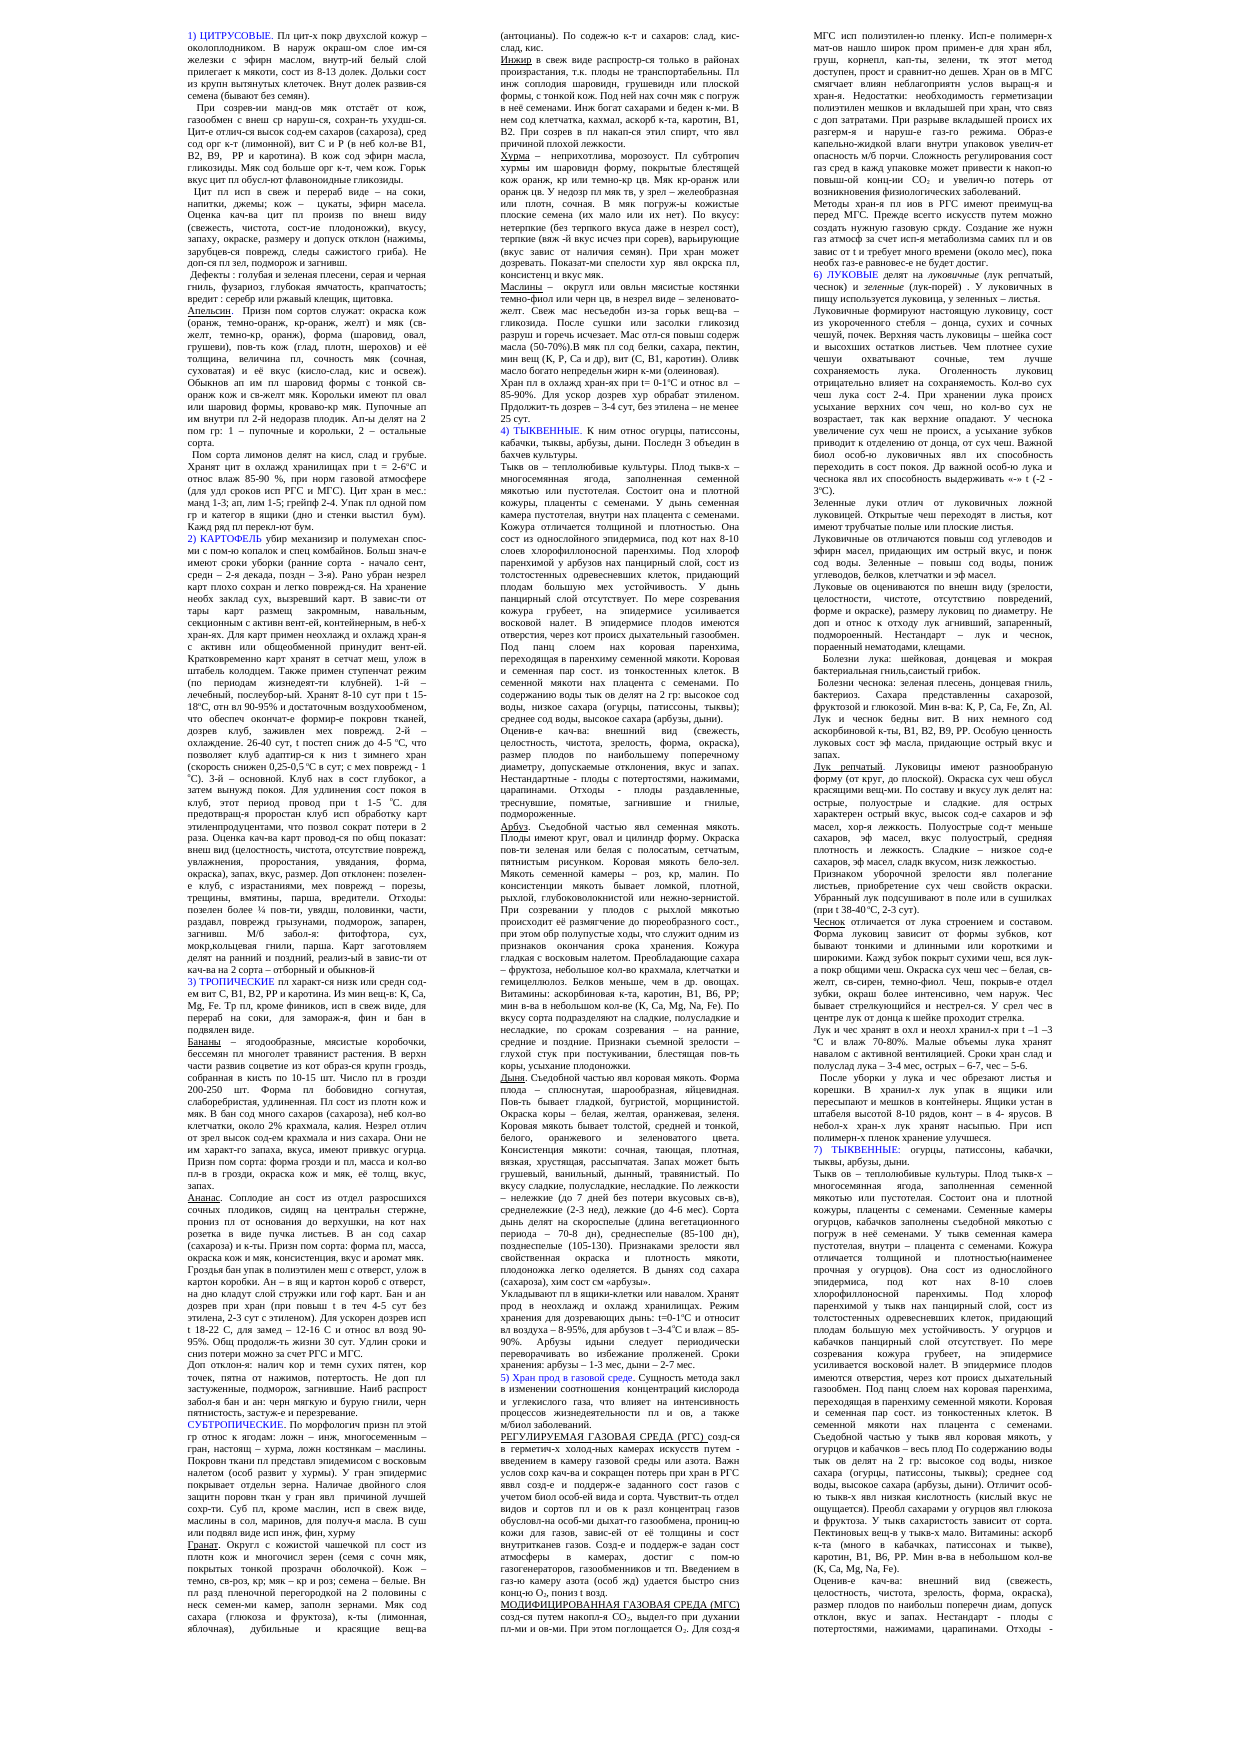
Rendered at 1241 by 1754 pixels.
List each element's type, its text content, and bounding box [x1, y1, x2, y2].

text Лук репчатый. Луковицы имеют разнообраную форму (от круг, до плоской). Окраска сух чеш обусл красящими вещ-ми. По составу и вкусу лук делят на: острые, полуострые и сладкие. для острых характерен острый вкус, высок сод-е сахаров и эф масел, хор-я лежкость. Полуострые сод-т меньше сахаров, эф масел, вкус полуострый, средняя плотность и лежкость. Сладкие – низкое сод-е сахаров, эф масел, сладк вкусом, низк лежкостью. [813, 760, 1053, 868]
text Признаком уборочной зрелости явл полегание листьев, приобретение сух чеш свойств окраски. Убранный лук подсушивают в поле или в сушилках (при t 38-40 оС, 2-3 сут). [813, 868, 1053, 916]
text Пом сорта лимонов делят на кисл, слад и грубые. Хранят цит в охлажд хранилищах при t = 2-6оС и относ влаж 85-90 %, при норм газовой атмосфере (для удл сроков исп РГС и МГС). Цит хран в мес.: манд 1-3; ап, лим 1-5; грейпф 2-4. Упак пл одной пом гр и категор в ящики (дно и стенки выстил бум). Кажд ряд пл перекл-ют бум. [187, 449, 427, 533]
text Болезни лука: шейковая, донцевая и мокрая бактериальная гниль,саистый грибок. [813, 652, 1053, 676]
text Болезни чеснока: зеленая плесень, донцевая гниль, бактериоз. Сахара представленны сахарозой, фруктозой и глюкозой. Мин в-ва: К, Р, Са, Fe, Zn, Al. Лук и чеснок бедны вит. В них немного сод аскорбиновой к-ты, В1, В2, В9, РР. Особую ценность луковых сост эф масла, придающие острый вкус и запах. [813, 676, 1053, 760]
text РЕГУЛИРУЕМАЯ ГАЗОВАЯ СРЕДА (РГС) созд-ся в герметич-х холод-ных камерах искусств путем - введением в камеру газовой среды или азота. Важн услов сохр кач-ва и сокращен потерь при хран в РГС яввл созд-е и поддерж-е заданного сост газов с учетом биол особ-ей вида и сорта. Чувствит-ть отдел видов и сортов пл и ов к разл концентрац газов обусловл-на особ-ми дыхат-го газообмена, прониц-ю кожи для газов, завис-ей от её толщины и сост внутритканев газов. Созд-е и поддерж-е задан сост атмосферы в камерах, достиг с пом-ю газогенераторов, газообменников и тп. Введением в газ-ю камеру азота (особ жд) удается быстро сниз конц-ю О2, пониз t возд. [500, 1431, 739, 1599]
text Инжир в свеж виде распростр-ся только в районах произрастания, т.к. плоды не транспортабельны. Пл инж соплодия шаровидн, грушевидн или плоской формы, с тонкой кож. Под ней нах сочн мяк с погруж в неё семенами. Инж богат сахарами и беден к-ми. В нем сод клетчатка, кахмал, аскорб к-та, каротин, В1, В2. При созрев в пл накап-ся этил спирт, что явл причиной плохой лежкости. [500, 53, 739, 149]
text 6) ЛУКОВЫЕ делят на луковичные (лук репчатый, чеснок) и зеленные (лук-порей) . У луковичных в пищу используется луковица, у зеленных – листья. [813, 269, 1053, 305]
text Укладывают пл в ящики-клетки или навалом. Хранят прод в неохлажд и охлажд хранилищах. Режим хранения для дозревающих дынь: t=0-1оС и относит вл воздуха – 8-95%, для арбузов t –3-4оС и влаж – 85-90%. Арбузы идыни следует периодически переворачивать во избежание пролженей. Сроки хранения: арбузы – 1-3 мес, дыни – 2-7 мес. [500, 1287, 739, 1371]
text Тыкв ов – теплолюбивые культуры. Плод тыкв-х – многосемянная ягода, заполненная семенной мякотью или пустотелая. Состоит она и плотной кожуры, плаценты с семенами. Семенные камеры огурцов, кабачков заполнены съедобной мякотью с погруж в неё семенами. У тыкв семенная камера пустотелая, внутри – плацента с семенами. Кожура отличается толщиной и плотностью(наименее прочная у огурцов). Она сост из однослойного эпидермиса, под кот нах 8-10 слоев хлорофиллоносной паренхимы. Под хлороф паренхимой у тыкв нах панцирный слой, сост из толстостенных одревесневших клеток, придающий плодам большую мех устойчивость. У огурцов и кабачков панцирный слой отсутствует. По мере созревания кожура грубеет, на эпидермисе усиливается восковой налет. В эпидермисе плодов имеются отверстия, через кот происх дыхательный газообмен. Под панц слоем нах коровая паренхима, переходящая в паренхиму семенной мякоти. Коровая и семенная пар сост. из тонкостенных клеток. В семенной мякоти нах плацента с семенами. Съедобной частью у тыкв явл коровая мякоть, у огурцов и кабачков – весь плод По содержанию воды тык ов делят на 2 гр: высокое сод воды, низкое сахара (огурцы, патиссоны, тыквы); среднее сод воды, высокое сахара (арбузы, дыни). Отличит особ-ю тыкв-х явл низкая кислотность (кислый вкус не ощущается). Преобл сахарами у огурцов явл глюкоза и фруктоза. У тыкв сахаристость зависит от сорта. Пектиновых вещ-в у тыкв-х мало. Витамины: аскорб к-та (много в кабачках, патиссонах и тыкве), каротин, В1, В6, РР. Мин в-ва в небольшом кол-ве (К, Са, Мg, Na, Fe). [813, 1168, 1053, 1575]
text Чеснок отличается от лука строением и составом. Форма луковиц зависит от формы зубков, кот бывают тонкими и длинными или короткими и широкими. Кажд зубок покрыт сухими чеш, вся лук-а покр общими чеш. Окраска сух чеш чес – белая, св-желт, св-сирен, темно-фиол. Чеш, покрыв-е отдел зубки, окраш более интенсивно, чем наруж. Чес бывает стрелкующийся и нестрел-ся. У срел чес в центре лук от донца к шейке проходит стрелка. [813, 916, 1053, 1024]
text Дыня. Съедобной частью явл коровая мякоть. Форма плода – сплюснутая, шарообразная, яйцевидная. Пов-ть бывает гладкой, бугристой, морщинистой. Окраска коры – белая, желтая, оранжевая, зеленя. Коровая мякоть бывает толстой, средней и тонкой, белого, оранжевого и зеленоватого цвета. Консистенция мякоти: сочная, тающая, плотная, вязкая, хрустящая, рассыпчатая. Запах может быть грушевый, ванильный, дынный, травянистый. По вкусу сладкие, полусладкие, несладкие. По лежкости – нележкие (до 7 дней без потери вкусовых св-в), среднележкие (2-3 нед), лежкие (до 4-6 мес). Сорта дынь делят на скороспелые (длина вегетационного периода – 70-8 дн), среднеспелые (85-100 дн), позднеспелые (105-130). Признаками зрелости явл свойственная окраска и плотность мякоти, плодоножка легко оделяется. В дынях сод сахара (сахароза), хим сост см «арбузы». [500, 1072, 739, 1287]
text Хурма – неприхотлива, морозоуст. Пл субтропич хурмы им шаровидн форму, покрытые блестящей кож оранж, кр или темно-кр цв. Мяк кр-оранж или оранж цв. У недозр пл мяк тв, у зрел – желеобразная или плотн, сочная. В мяк погруж-ы кожистые плоские семена (их мало или их нет). По вкусу: нетерпкие (без терпкого вкуса даже в незрел сост), терпкие (вяж -й вкус исчез при сорев), варьирующие (вкус завис от наличия семян). При хран может дозревать. Показат-ми спелости хур явл окрска пл, консистенц и вкус мяк. [500, 149, 739, 281]
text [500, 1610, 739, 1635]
text Апельсин. Призн пом сортов служат: окраска кож (оранж, темно-оранж, кр-оранж, желт) и мяк (св-желт, темно-кр, оранж), форма (шаровид, овал, грушеви), пов-ть кож (глад, плотн, шерохов) и её толщина, величина пл, сочность мяк (сочная, суховатая) и её вкус (кисло-слад, кис и освеж). Обыкнов ап им пл шаровид формы с тонкой св-оранж кож и св-желт мяк. Корольки имеют пл овал или шаровид формы, кроваво-кр мяк. Пупочные ап им внутри пл 2-й недоразв плодик. Ап-ы делят на 2 пом гр: 1 – пупочные и корольки, 2 – остальные сорта. [187, 305, 427, 449]
text 1) ЦИТРУСОВЫЕ. Пл цит-х покр двухслой кожур – околоплодником. В наруж окраш-ом слое им-ся железки с эфирн маслом, внутр-ий белый слой прилегает к мякоти, сост из 8-13 долек. Дольки сост из крупн вытянутых клеточек. Внут долек развив-ся семена (бывают без семян). [187, 29, 427, 101]
text После уборки у лука и чес обрезают листья и корешки. В хранил-х лук упак в ящики или пересыпают и мешков в контейнеры. Ящики устан в штабеля высотой 8-10 рядов, конт – в 4- ярусов. В небол-х хран-х лук хранят насыпью. При исп полимерн-х пленок хранение улучшеся. [813, 1072, 1053, 1144]
text Доп отклон-я: налич кор и темн сухих пятен, кор точек, пятна от нажимов, потертость. Не доп пл застуженные, подморож, загнившие. Наиб распрост забол-я бан и ан: черн мягкую и бурую гнили, черн пятнистость, застуж-е и перезревание. [187, 1359, 427, 1419]
text 5) Хран прод в газовой среде. Сущность метода закл в изменении соотношения концентраций кислорода и углекислого газа, что влияет на интенсивность процессов жизнедеятельности пл и ов, а также м/биол заболеваний. [500, 1371, 739, 1431]
text Зеленные луки отлич от луковичных ложной луковицей. Открытые чеш переходят в листья, кот имеют трубчатые полые или плоские листья. [813, 497, 1053, 533]
text Арбуз. Съедобной частью явл семенная мякоть. Плоды имеют круг, овал и цилиндр форму. Окраска пов-ти зеленая или белая с полосатым, сетчатым, пятнистым рисунком. Коровая мякоть бело-зел. Мякоть семенной камеры – роз, кр, малин. По консистенции мякоть бывает ломкой, плотной, рыхлой, глубоковолокнистой или нежно-зернистой. При созревании у плодов с рыхлой мякотью происходит её размягчение до пюреобразного сост., при этом обр полупустые ходы, что служит одним из признаков окончания срока хранения. Кожура гладкая с восковым налетом. Преобладающие сахара – фруктоза, небольшое кол-во крахмала, клетчатки и гемицеллюлоз. Белков меньше, чем в др. овощах. Витамины: аскорбиновая к-та, каротин, В1, В6, РР; мин в-ва в небольшом кол-ве (К, Са, Мg, Na, Fe). По вкусу сорта подразделяют на сладкие, полусладкие и несладкие, по срокам созревания – на ранние, средние и поздние. Признаки съемной зрелости –глухой стук при постукивании, блестящая пов-ть коры, усыхание плодоножки. [500, 820, 739, 1072]
text Тыкв ов – теплолюбивые культуры. Плод тыкв-х – многосемянная ягода, заполненная семенной мякотью или пустотелая. Состоит она и плотной кожуры, плаценты с семенами. У дынь семенная камера пустотелая, внутри нах плацента с семенами. Кожура отличается толщиной и плотностью. Она сост из однослойного эпидермиса, под кот нах 8-10 слоев хлорофиллоносной паренхимы. Под хлороф паренхимой у арбузов нах панцирный слой, сост из толстостенных одревесневших клеток, придающий плодам большую мех устойчивость. У дынь панцирный слой отсутствует. По мере созревания кожура грубеет, на эпидермисе усиливается восковой налет. В эпидермисе плодов имеются отверстия, через кот происх дыхательный газообмен. Под панц слоем нах коровая паренхима, переходящая в паренхиму семенной мякоти. Коровая и семенная пар сост. из тонкостенных клеток. В семенной мякоти нах плацента с семенами. По содержанию воды тык ов делят на 2 гр: высокое сод воды, низкое сахара (огурцы, патиссоны, тыквы); среднее сод воды, высокое сахара (арбузы, дыни). [500, 461, 739, 724]
text Луковые ов оцениваются по внешн виду (зрелости, целостности, чистоте, отсутствию повредений, форме и окраске), размеру луковиц по диаметру. Не доп и относ к отходу лук агнивший, запаренный, подмороенный. Нестандарт – лук и чеснок, пораенный нематодами, клещами. [813, 581, 1053, 652]
text Методы хран-я пл иов в РГС имеют преимущ-ва перед МГС. Прежде всегго искусств путем можно создать нужную газовую сркду. Создание же нужн газ атмосф за счет исп-я метаболизма самих пл и ов завис от t и требует много времени (около мес), пока необх газ-е равновес-е не будет достиг. [813, 197, 1053, 269]
text Оценив-е кач-ва: внешний вид (свежесть, целостность, чистота, зрелость, форма, окраска), размер плодов по наибольшему поперечному диаметру, допускаемые отклонения, вкус и запах. Нестандартные - плоды с потертостями, нажимами, царапинами. Отходы - плоды раздавленные, треснувшие, помятые, загнившие и гнилые, подмороженные. [500, 724, 739, 820]
text Луковичные формируют настоящую луковицу, сост из укороченного стебля – донца, сухих и сочных чешуй, почек. Верхняя часть луковицы – шейка сост и высохших остатков листьев. Чем плотнее сухие чешуи охватывают сочные, тем лучше сохраняемость лука. Оголенность луковиц отрицательно влияет на сохраняемость. Кол-во сух чеш лука сост 2-4. При хранении лука происх усыхание верхних соч чеш, но кол-во сух не возрастает, так как верхние опадают. У чеснока увеличение сух чеш не происх, а усыхание зубков приводит к отделению от донца, от сух чеш. Важной биол особ-ю луковичных явл их способность переходить в сост покоя. Др важной особ-ю лука и чеснока явл их способность выдерживать «-» t (-2 -3оС). [813, 305, 1053, 497]
text Хран пл в охлажд хран-ях при t= 0-1оС и относ вл – 85-90%. Для ускор дозрев хур обрабат этиленом. Прдолжит-ть дозрев – 3-4 сут, без этилена – не менее 25 сут. [500, 377, 739, 425]
text 7) ТЫКВЕННЫЕ: огурцы, патиссоны, кабачки, тыквы, арбузы, дыни. [813, 1144, 1053, 1168]
text Цит пл исп в свеж и перераб виде – на соки, напитки, джемы; кож – цукаты, эфирн масела. Оценка кач-ва цит пл произв по внеш виду (свежесть, чистота, сост-ие плодоножки), вкусу, запаху, окраске, размеру и допуск отклон (нажимы, зарубцев-ся поврежд, следы сажистого гриба). Не доп-ся пл зел, подморож и загнивш. [187, 185, 427, 269]
text 3) ТРОПИЧЕСКИЕ пл характ-ся низк или средн сод-ем вит С, В1, В2, РР и каротина. Из мин вещ-в: К, Са, Мg, Fe. Тр пл, кроме фиников, исп в свеж виде, для перераб на соки, для замораж-я, фин и бан в подвялен виде. [187, 976, 427, 1036]
text Луковичные ов отличаются повыш сод углеводов и эфирн масел, придающих им острый вкус, и понж сод воды. Зеленные – повыш сод воды, пониж углеводов, белков, клетчатки и эф масел. [813, 533, 1053, 581]
text 2) КАРТОФЕЛЬ убир механизир и полумехан спос-ми с пом-ю копалок и спец комбайнов. Больш знач-е имеют сроки уборки (ранние сорта - начало сент, средн – 2-я декада, поздн – 3-я). Рано убран незрел карт плохо сохран и легко поврежд-ся. На хранение необх заклад сух, вызревший карт. В завис-ти от тары карт размещ закромным, навальным, секционным с активн вент-ей, контейнерным, в неб-х хран-ях. Для карт примен неохлажд и охлажд хран-я с активн или общеобменной принудит вент-ей. Кратковременно карт хранят в сетчат меш, улож в штабель колодцем. Также примен ступенчат режим (по периодам жизнедеят-ти клубней). 1-й – лечебный, послеубор-ый. Хранят 8-10 сут при t 15-18оС, отн вл 90-95% и достаточным воздухообменом, что обеспеч окончат-е формир-е покровн тканей, дозрев клуб, заживлен мех поврежд. 2-й – охлаждение. 26-40 сут, t постеп сниж до 4-5 оС, что позволяет клуб адаптир-ся к низ t зимнего хран (скорость снижен 0,25-0,5 оС в сут; с мех поврежд - 1 оС). 3-й – основной. Клуб нах в сост глубоког, а затем вынужд покоя. Для удлинения сост покоя в клуб, этот период провод при t 1-5 оС. для предотвращ-я проростан клуб исп обработку карт этиленпродуцентами, что позвол сократ потери в 2 раза. Оценка кач-ва карт провод-ся по общ показат: внеш вид (целостность, чистота, отсутствие поврежд, увлажнения, проростания, увядания, форма, окраска), запах, вкус, размер. Доп отклонен: позелен-е клуб, с израстаниями, мех поврежд – порезы, трещины, вмятины, парша, вредители. Отходы: позелен более ¼ пов-ти, увядш, половинки, части, раздавл, поврежд грызунами, подморож, запарен, загнивш. М/б забол-я: фитофтора, сух, мокр,кольцевая гнили, парша. Карт заготовляем делят на ранний и поздний, реализ-ый в завис-ти от кач-ва на 2 сорта – отборный и обыкнов-й [187, 533, 427, 976]
text 4) ТЫКВЕННЫЕ. К ним относ огурцы, патиссоны, кабачки, тыквы, арбузы, дыни. Последн 3 объедин в бахчев культуры. [500, 425, 739, 461]
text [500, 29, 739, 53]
text СУБТРОПИЧЕСКИЕ. По морфологич призн пл этой гр относ к ягодам: ложн – инж, многосеменным – гран, настоящ – хурма, ложн костянкам – маслины. Покровн ткани пл представл эпидемисом с восковым налетом (особ развит у хурмы). У гран эпидермис покрывает отдельн зерна. Наличае двойного слоя защитн поровн ткан у гран явл причиной лучшей сохр-ти. Суб пл, кроме маслин, исп в свеж виде, маслины в сол, маринов, для получ-я масла. В суш или подвял виде исп инж, фин, хурму [187, 1419, 427, 1539]
text Бананы – ягодообразные, мясистые коробочки, бессемян пл многолет травянист растения. В верхн части развив соцветие из кот образ-ся крупн гроздь, собранная в кисть по 10-15 шт. Число пл в грозди 200-250 шт. Форма пл бобовидно согнутая, слаборебристая, удлиненная. Пл сост из плотн кож и мяк. В бан сод много сахаров (сахароза), неб кол-во клетчатки, около 2% крахмала, калия. Незрел отлич от зрел высок сод-ем крахмала и низ сахара. Они не им характ-го запаха, вкуса, имеют привкус огурца. Призн пом сорта: форма грозди и пл, масса и кол-во пл-в в грозди, окраска кож и мяк, её толщ, вкус, запах. [187, 1036, 427, 1192]
